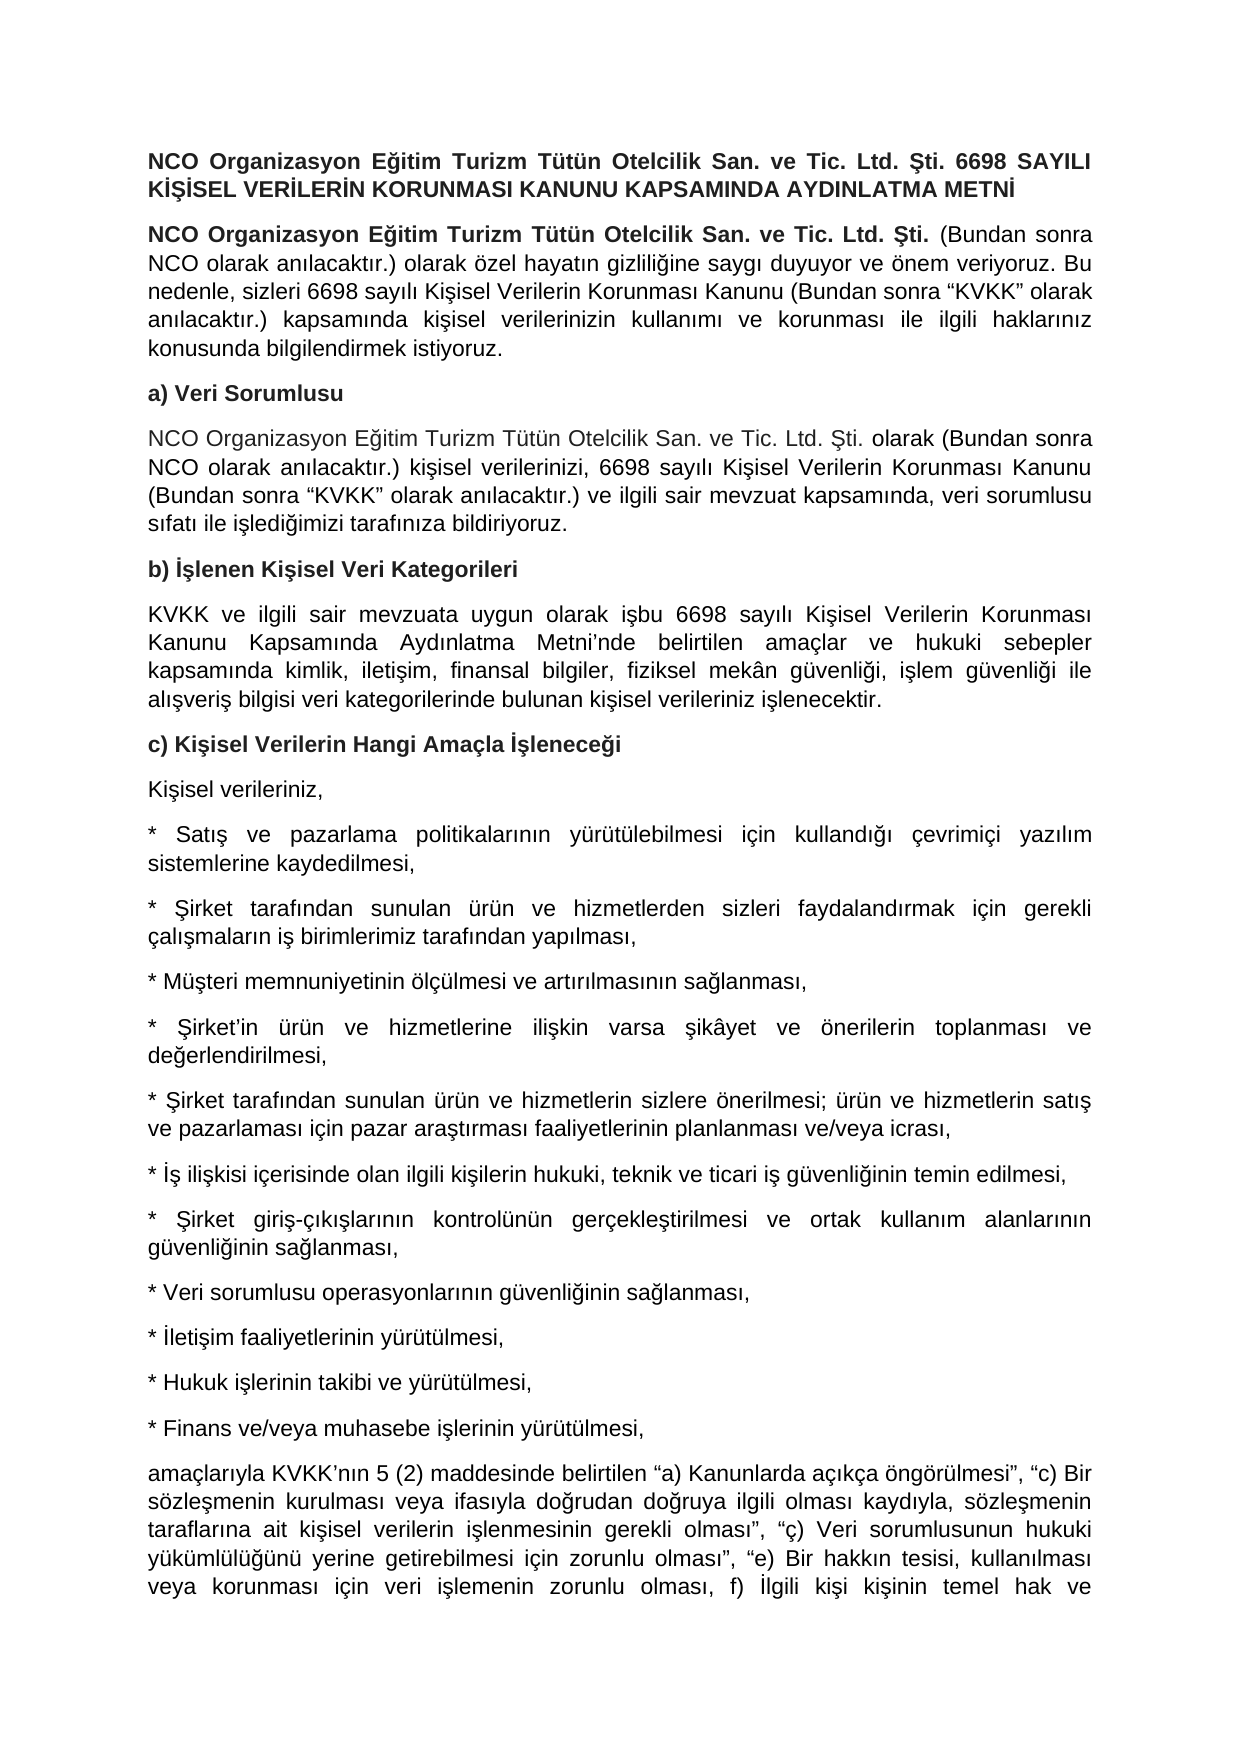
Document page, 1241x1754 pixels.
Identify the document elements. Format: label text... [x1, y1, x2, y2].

text KVKK ve ilgili sair mevzuata uygun olarak işbu 6698 sayılı Kişisel Verilerin Korunması Kanunu Kapsamında Aydınlatma Metni’nde belirtilen amaçlar ve hukuki sebepler kapsamında kimlik, iletişim, finansal bilgiler, fiziksel mekân güvenliği, işlem güvenliği ile alışveriş bilgisi veri kategorilerinde bulunan kişisel verileriniz işlenecektir. [148, 601, 1093, 712]
text * Satış ve pazarlama politikalarının yürütülebilmesi için kullandığı çevrimiçi yazılım sistemlerine kaydedilmesi, [148, 821, 1093, 876]
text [148, 1459, 1093, 1600]
text * Şirket’in ürün ve hizmetlerine ilişkin varsa şikâyet ve önerilerin toplanması ve değerlendirilmesi, [148, 1013, 1093, 1068]
text * Şirket tarafından sunulan ürün ve hizmetlerden sizleri faydalandırmak için gerekli çalışmaların iş birimlerimiz tarafından yapılması, [148, 895, 1093, 949]
text NCO Organizasyon Eğitim Turizm Tütün Otelcilik San. ve Tic. Ltd. Şti. olarak (Bundan sonra NCO olarak anılacaktır.) kişisel verilerinizi, 6698 sayılı Kişisel Verilerin Korunması Kanunu (Bundan sonra “KVKK” olarak anılacaktır.) ve ilgili sair mevzuat kapsamında, veri sorumlusu sıfatı ile işlediğimizi tarafınıza bildiriyoruz. [148, 425, 1093, 537]
text * Müşteri memnuniyetinin ölçülmesi ve artırılmasının sağlanması, [148, 968, 1093, 995]
text a) Veri Sorumlusu [148, 380, 1093, 406]
text * Şirket giriş-çıkışlarının kontrolünün gerçekleştirilmesi ve ortak kullanım alanlarının güvenliğinin sağlanması, [148, 1206, 1093, 1260]
text * Veri sorumlusu operasyonlarının güvenliğinin sağlanması, [148, 1279, 1093, 1306]
text * İletişim faaliyetlerinin yürütülmesi, [148, 1324, 1093, 1351]
text b) İşlenen Kişisel Veri Kategorileri [148, 556, 1093, 582]
text * İş ilişkisi içerisinde olan ilgili kişilerin hukuki, teknik ve ticari iş güvenliğinin temin edilmesi, [148, 1161, 1093, 1187]
text c) Kişisel Verilerin Hangi Amaçla İşleneceği [148, 731, 1093, 757]
text * Finans ve/veya muhasebe işlerinin yürütülmesi, [148, 1414, 1093, 1441]
text * Şirket tarafından sunulan ürün ve hizmetlerin sizlere önerilmesi; ürün ve hizmetlerin satış ve pazarlaması için pazar araştırması faaliyetlerinin planlanması ve/veya icrası, [148, 1087, 1093, 1142]
text Kişisel verileriniz, [148, 776, 1093, 802]
text * Hukuk işlerinin takibi ve yürütülmesi, [148, 1369, 1093, 1396]
text NCO Organizasyon Eğitim Turizm Tütün Otelcilik San. ve Tic. Ltd. Şti. (Bundan sonra NCO olarak anılacaktır.) olarak özel hayatın gizliliğine saygı duyuyor ve önem veriyoruz. Bu nedenle, sizleri 6698 sayılı Kişisel Verilerin Korunması Kanunu (Bundan sonra “KVKK” olarak anılacaktır.) kapsamında kişisel verilerinizin kullanımı ve korunması ile ilgili haklarınız konusunda bilgilendirmek istiyoruz. [148, 221, 1093, 361]
text NCO Organizasyon Eğitim Turizm Tütün Otelcilik San. ve Tic. Ltd. Şti. 6698 SAYILI KİŞİSEL VERİLERİN KORUNMASI KANUNU KAPSAMINDA AYDINLATMA METNİ [148, 148, 1093, 202]
